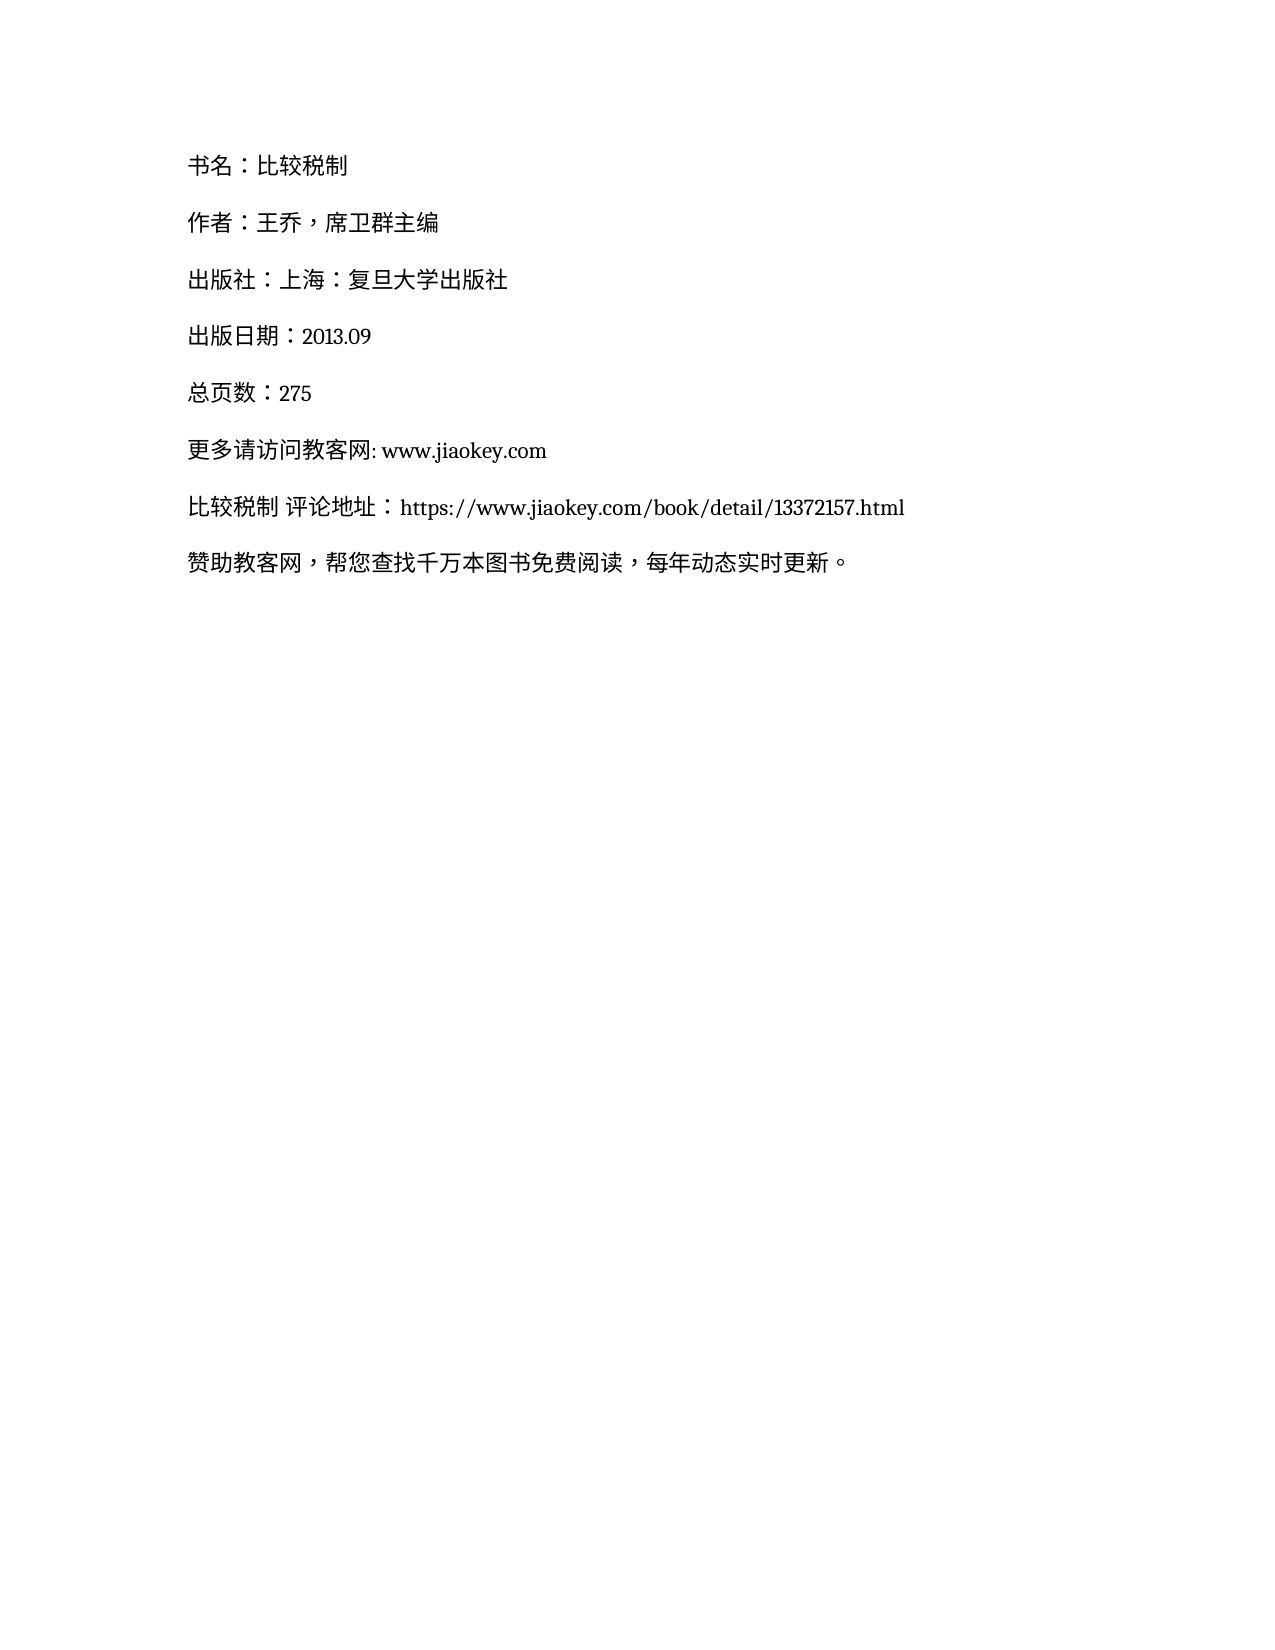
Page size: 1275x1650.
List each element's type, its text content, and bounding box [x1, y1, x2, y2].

text 总页数：275 [187, 377, 1087, 408]
text 出版日期：2013.09 [187, 320, 1087, 352]
text 更多请访问教客网: www.jiaokey.com [187, 434, 1087, 465]
text 书名：比较税制 [187, 150, 1087, 181]
text 比较税制 评论地址：https://www.jiaokey.com/book/detail/13372157.html [187, 491, 1087, 522]
text 出版社：上海：复旦大学出版社 [187, 263, 1087, 295]
text 作者：王乔，席卫群主编 [187, 207, 1087, 238]
text 赞助教客网，帮您查找千万本图书免费阅读，每年动态实时更新。 [187, 547, 1087, 579]
